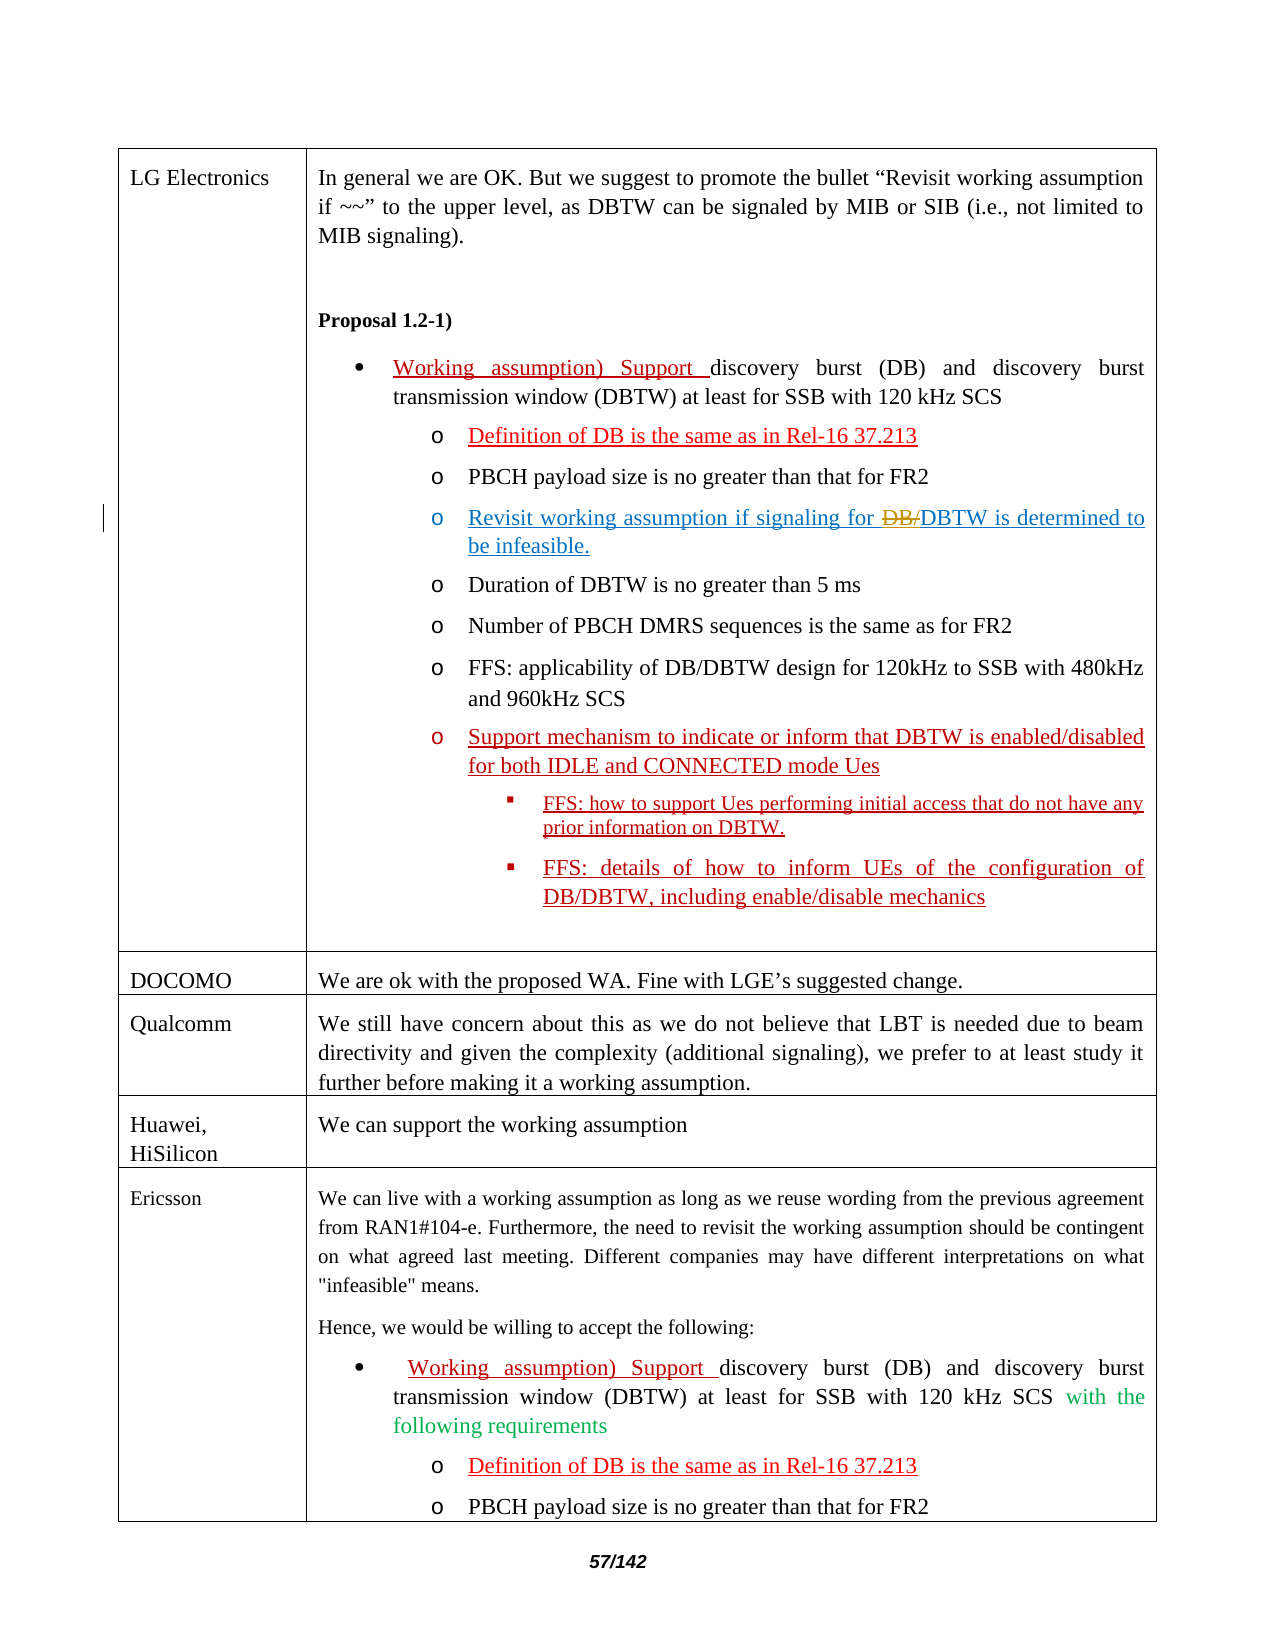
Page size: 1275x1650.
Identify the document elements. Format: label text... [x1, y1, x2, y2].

table_cell Qualcomm [119, 995, 306, 1095]
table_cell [307, 1168, 1156, 1521]
table_cell Huawei, HiSilicon [119, 1096, 306, 1167]
table_cell LG Electronics [119, 149, 306, 951]
table_cell DOCOMO [119, 952, 306, 994]
table_cell In general we are OK. But we suggest to promote the bullet “Revisit working assumption if ~~” to the upper level, as DBTW can be signaled by MIB or SIB (i.e., not limited to MIB signaling). Proposal 1.2-1) Working assumption) Support discovery burst (DB) and discovery burst transmission window (DBTW) at least for SSB with 120 kHz SCS Definition of DB is the same as in Rel-16 37.213 PBCH payload size is no greater than that for FR2 Revisit working assumption if signaling for DBTW is determined to be infeasible. Duration of DBTW is no greater than 5 ms Number of PBCH DMRS sequences is the same as for FR2 FFS: applicability of DB/DBTW design for 120kHz to SSB with 480kHz and 960kHz SCS Support mechanism to indicate or inform that DBTW is enabled/disabled for both IDLE and CONNECTED mode Ues FFS: how to support Ues performing initial access that do not have any prior information on DBTW. FFS: details of how to inform UEs of the configuration of DB/DBTW, including enable/disable mechanics [307, 149, 1156, 951]
table_cell Ericsson [119, 1168, 306, 1521]
table_cell We are ok with the proposed WA. Fine with LGE’s suggested change. [307, 952, 1156, 994]
table_cell We can support the working assumption [307, 1096, 1156, 1167]
table_cell We still have concern about this as we do not believe that LBT is needed due to beam directivity and given the complexity (additional signaling), we prefer to at least study it further before making it a working assumption. [307, 995, 1156, 1095]
